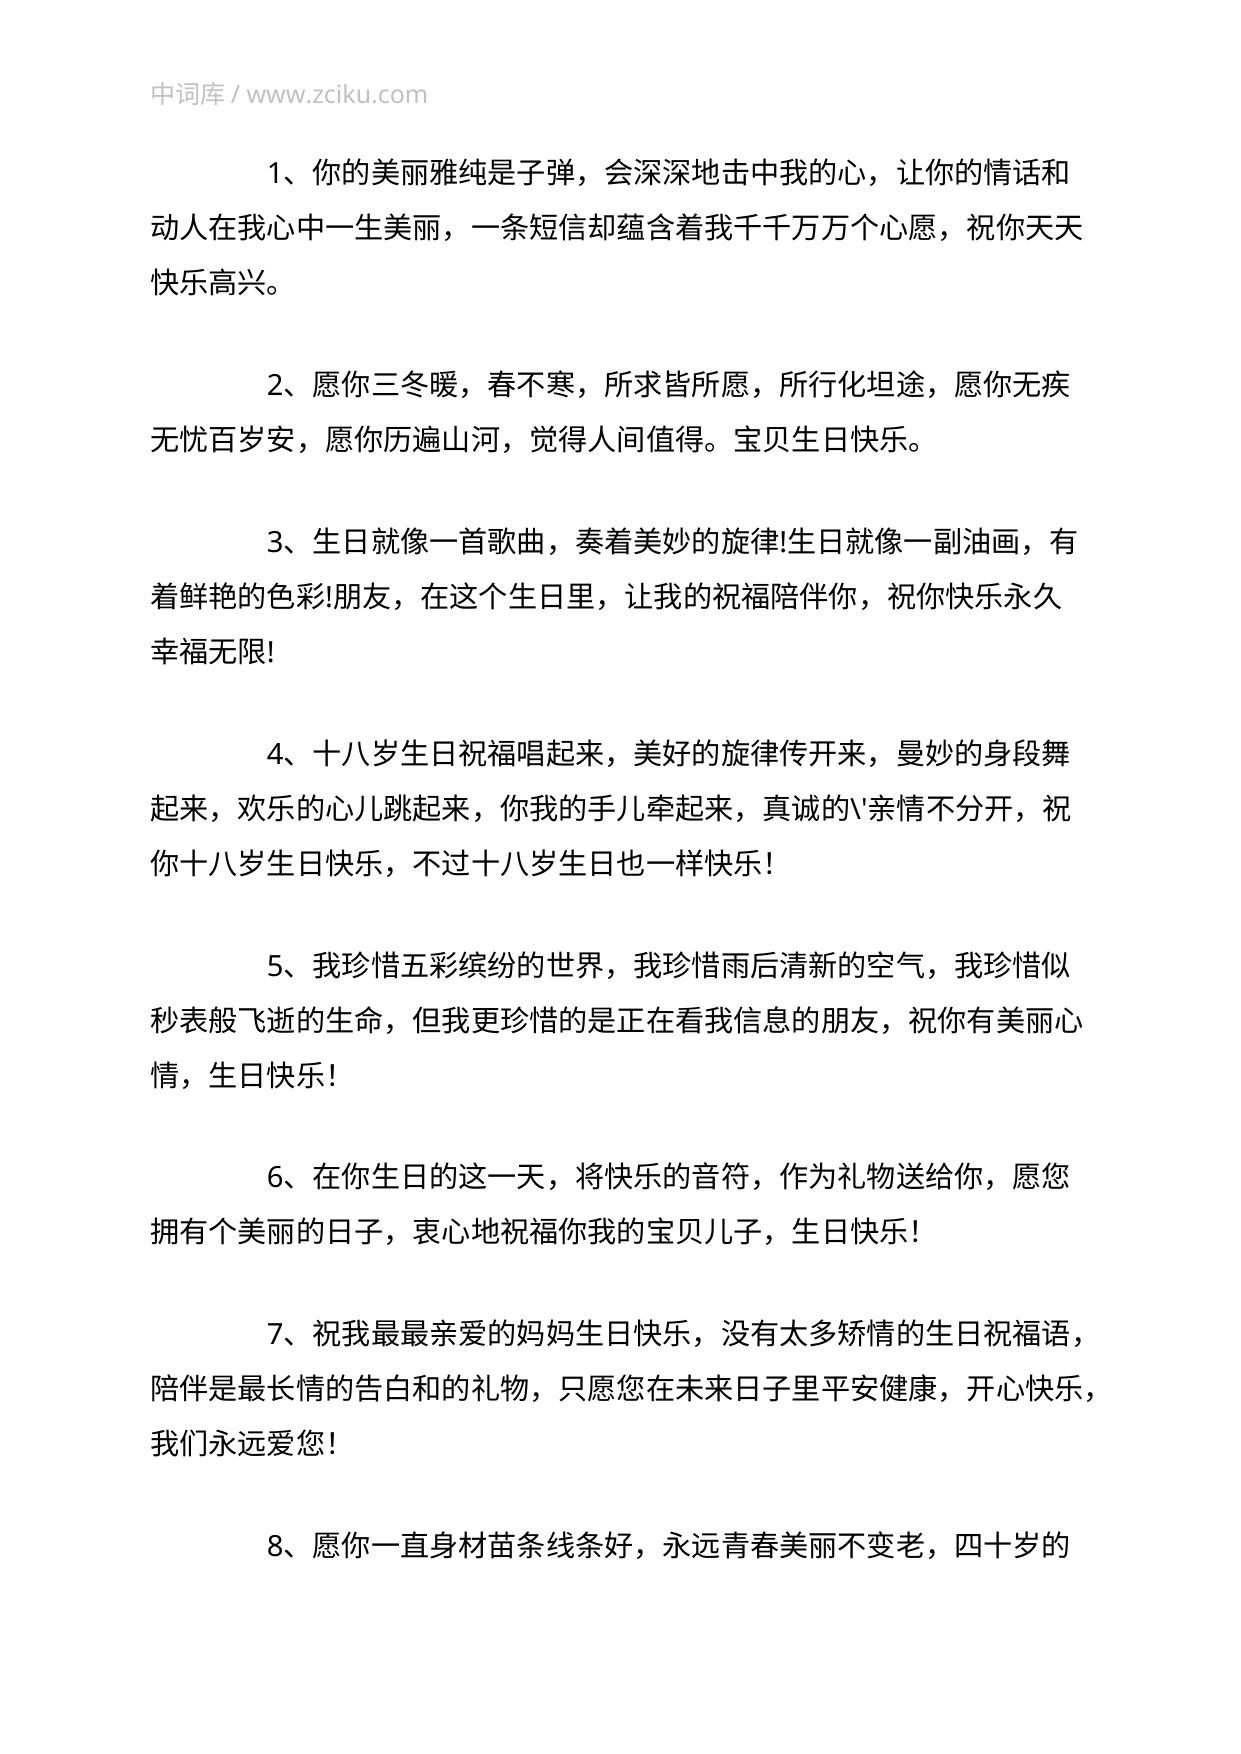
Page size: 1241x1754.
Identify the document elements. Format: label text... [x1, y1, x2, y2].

text 5、我珍惜五彩缤纷的世界，我珍惜雨后清新的空气，我珍惜似秒表般飞逝的生命，但我更珍惜的是正在看我信息的朋友，祝你有美丽心情，生日快乐！ [150, 942, 1090, 1094]
text 6、在你生日的这一天，将快乐的音符，作为礼物送给你，愿您拥有个美丽的日子，衷心地祝福你我的宝贝儿子，生日快乐！ [150, 1154, 1090, 1251]
text 3、生日就像一首歌曲，奏着美妙的旋律!生日就像一副油画，有着鲜艳的色彩!朋友，在这个生日里，让我的祝福陪伴你，祝你快乐永久幸福无限! [150, 518, 1090, 671]
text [150, 1522, 1090, 1565]
text 1、你的美丽雅纯是子弹，会深深地击中我的心，让你的情话和动人在我心中一生美丽，一条短信却蕴含着我千千万万个心愿，祝你天天快乐高兴。 [150, 150, 1090, 302]
text 2、愿你三冬暖，春不寒，所求皆所愿，所行化坦途，愿你无疾无忧百岁安，愿你历遍山河，觉得人间值得。宝贝生日快乐。 [150, 362, 1090, 459]
text 4、十八岁生日祝福唱起来，美好的旋律传开来，曼妙的身段舞起来，欢乐的心儿跳起来，你我的手儿牵起来，真诚的\'亲情不分开，祝你十八岁生日快乐，不过十八岁生日也一样快乐！ [150, 730, 1090, 883]
text 7、祝我最最亲爱的妈妈生日快乐，没有太多矫情的生日祝福语，陪伴是最长情的告白和的礼物，只愿您在未来日子里平安健康，开心快乐，我们永远爱您！ [150, 1311, 1090, 1463]
